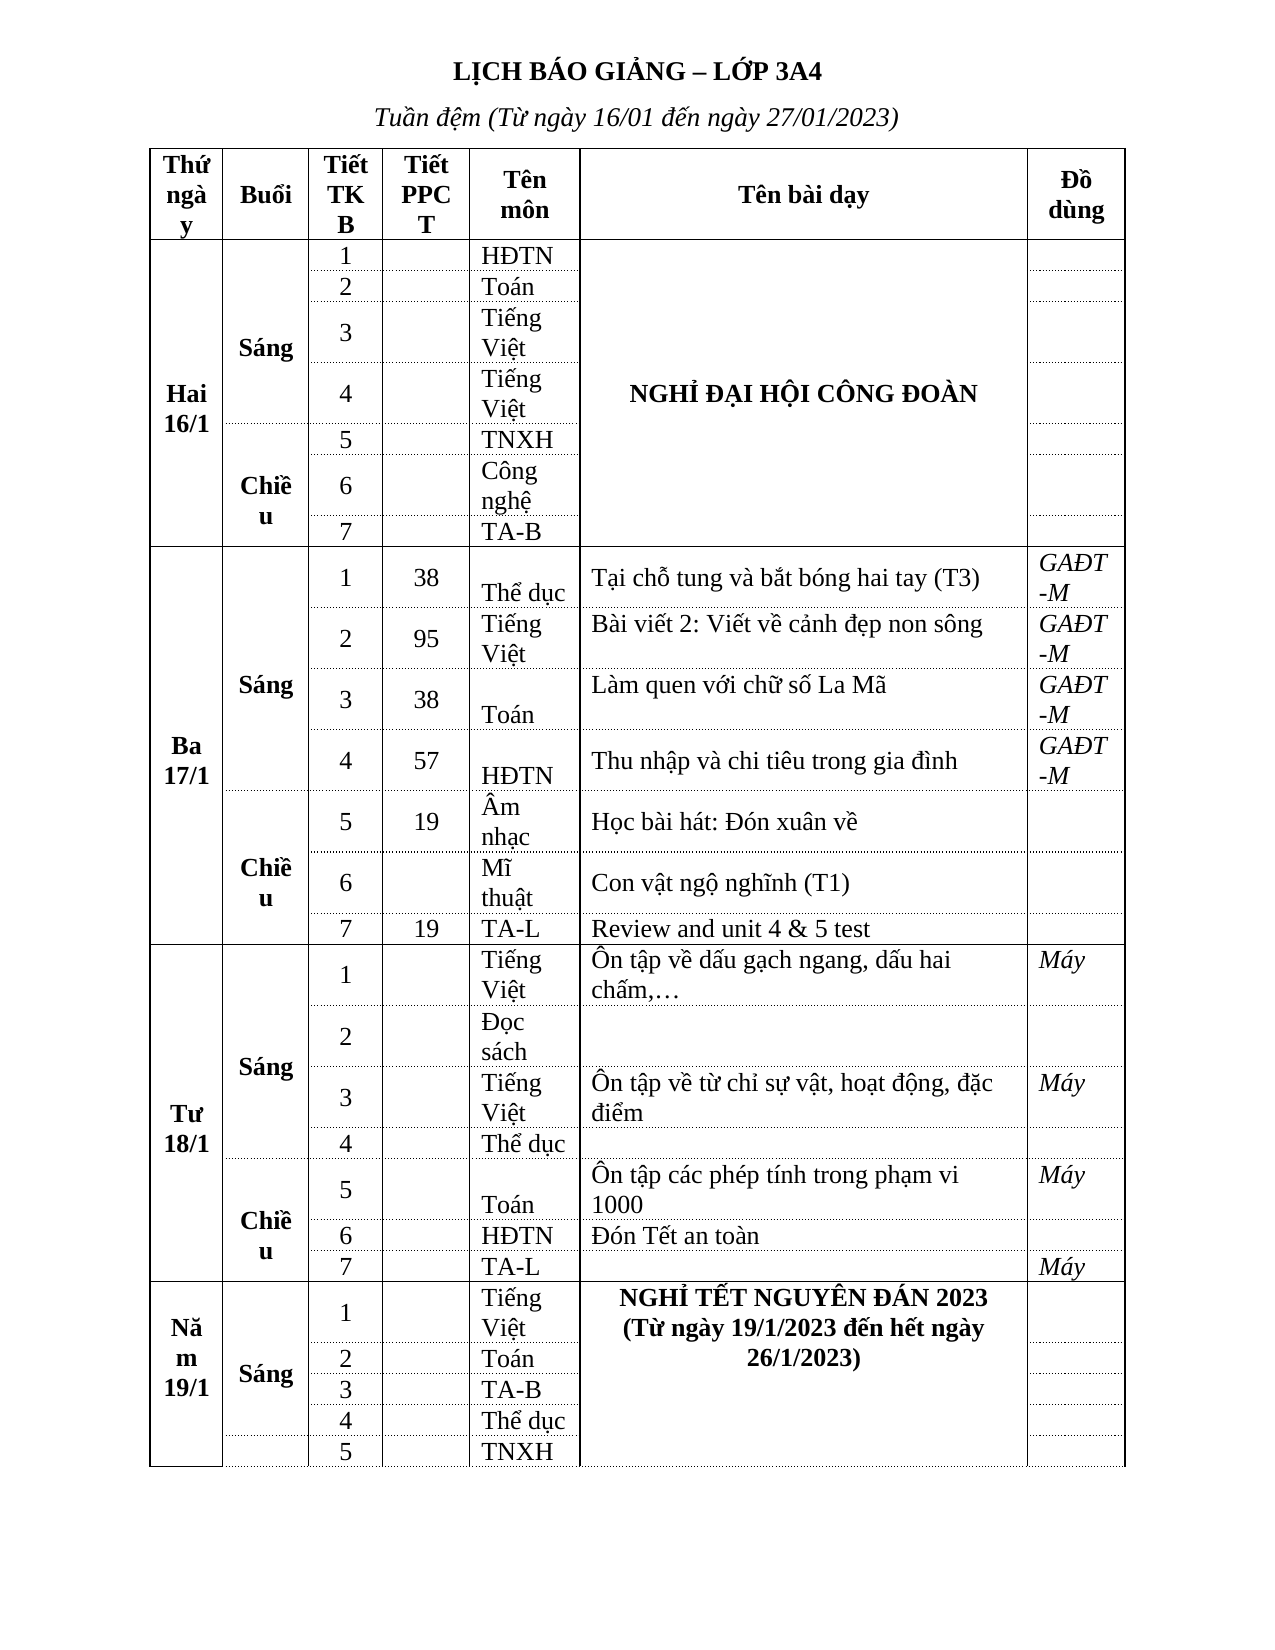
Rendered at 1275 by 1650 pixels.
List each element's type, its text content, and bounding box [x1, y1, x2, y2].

table_cell [1028, 1435, 1124, 1466]
table_cell Mĩ thuật [470, 851, 579, 912]
table_cell 38 [383, 668, 469, 729]
table_cell Hai 16/1 [151, 240, 222, 546]
table_cell [383, 1066, 469, 1127]
table_cell Tiếng Việt [470, 1066, 579, 1127]
table_cell TA-B [470, 515, 579, 546]
table_cell Chiều [223, 423, 308, 546]
table_cell Tiếng Việt [470, 362, 579, 423]
table_cell 5 [309, 790, 382, 851]
table_cell [383, 240, 469, 270]
table_cell [383, 1342, 469, 1373]
table_cell 19 [383, 913, 469, 943]
table_cell [581, 1250, 1027, 1281]
table_cell 2 [309, 1005, 382, 1066]
table_cell TA-L [470, 1250, 579, 1281]
table_cell [581, 1127, 1027, 1158]
table_cell GAĐT-M [1028, 668, 1124, 729]
table_header Tên môn [470, 149, 579, 239]
table_cell [1028, 423, 1124, 454]
table_cell [383, 515, 469, 546]
table_cell Tại chỗ tung và bắt bóng hai tay (T3) [581, 547, 1027, 607]
table_header Tên bài dạy [581, 149, 1027, 239]
table_cell Thể dục [470, 547, 579, 607]
table_cell Ôn tập về dấu gạch ngang, dấu hai chấm,… [581, 945, 1027, 1004]
table_header Đồ dùng [1028, 149, 1124, 239]
table_cell 3 [309, 1373, 382, 1404]
table_cell Chiều [223, 790, 308, 943]
table_cell 2 [309, 1342, 382, 1373]
table_cell [1028, 270, 1124, 301]
table_cell 2 [309, 607, 382, 668]
table_cell 4 [309, 1127, 382, 1158]
table_cell [383, 454, 469, 515]
table_cell [1028, 1127, 1124, 1158]
table_cell 6 [309, 1219, 382, 1250]
table_cell [383, 362, 469, 423]
table_cell GAĐT-M [1028, 607, 1124, 668]
table_cell TNXH [470, 423, 579, 454]
table_cell 7 [309, 1250, 382, 1281]
table_cell NGHỈ ĐẠI HỘI CÔNG ĐOÀN [581, 240, 1027, 546]
table_cell Thể dục [470, 1404, 579, 1435]
table_cell [383, 423, 469, 454]
table_cell Thu nhập và chi tiêu trong gia đình [581, 729, 1027, 790]
table_cell [383, 851, 469, 912]
table_cell Tiếng Việt [470, 945, 579, 1004]
table_cell GAĐT-M [1028, 547, 1124, 607]
table_cell [1028, 1282, 1124, 1342]
table_cell Sáng [223, 547, 308, 790]
table_cell Toán [470, 1342, 579, 1373]
table_cell Máy [1028, 1158, 1124, 1219]
table_cell HĐTN [470, 729, 579, 790]
table_cell [383, 1250, 469, 1281]
table_cell 3 [309, 1066, 382, 1127]
table_cell [1028, 851, 1124, 912]
text LỊCH BÁO GIẢNG – LỚP 3A4 [150, 54, 1125, 86]
table_cell [1028, 240, 1124, 270]
table_cell Tiếng Việt [470, 607, 579, 668]
table_cell [383, 1005, 469, 1066]
table_cell [1028, 913, 1124, 943]
table_cell 95 [383, 607, 469, 668]
table_cell HĐTN [470, 1219, 579, 1250]
table_cell Con vật ngộ nghĩnh (T1) [581, 851, 1027, 912]
table_cell [1028, 1342, 1124, 1373]
table_cell Làm quen với chữ số La Mã [581, 668, 1027, 729]
table_cell Sáng [223, 240, 308, 423]
table_cell 4 [309, 729, 382, 790]
table_cell Máy [1028, 1250, 1124, 1281]
table_cell Đón Tết an toàn [581, 1219, 1027, 1250]
table_cell Review and unit 4 & 5 test [581, 913, 1027, 943]
table_cell 38 [383, 547, 469, 607]
table_cell Tiếng Việt [470, 301, 579, 362]
table_cell [383, 1158, 469, 1219]
table_cell Chiều [223, 1435, 308, 1466]
table_cell 2 [309, 270, 382, 301]
table_cell 3 [309, 668, 382, 729]
table_cell HĐTN [470, 240, 579, 270]
table_cell 1 [309, 1282, 382, 1342]
table_cell 4 [309, 1404, 382, 1435]
table_cell 1 [309, 945, 382, 1004]
table_cell [1028, 1005, 1124, 1066]
table_cell [1028, 1219, 1124, 1250]
table_cell [1028, 515, 1124, 546]
table_cell [383, 1282, 469, 1342]
table_cell Tư 18/1 [151, 945, 222, 1281]
table_cell 1 [309, 240, 382, 270]
table_cell GAĐT-M [1028, 729, 1124, 790]
table_cell Sáng [223, 1282, 308, 1435]
table_cell [383, 270, 469, 301]
table_cell 6 [309, 851, 382, 912]
table_cell Máy [1028, 1066, 1124, 1127]
table_cell Âm nhạc [470, 790, 579, 851]
table_cell 3 [309, 301, 382, 362]
table_cell [1028, 454, 1124, 515]
table_cell Bài viết 2: Viết về cảnh đẹp non sông [581, 607, 1027, 668]
table_cell [1028, 362, 1124, 423]
table_cell Toán [470, 668, 579, 729]
table_cell 7 [309, 913, 382, 943]
table_header Tiết PPCT [383, 149, 469, 239]
table_cell [383, 301, 469, 362]
table_cell [1028, 301, 1124, 362]
table_cell 1 [309, 547, 382, 607]
table_cell [383, 945, 469, 1004]
table_cell [383, 1404, 469, 1435]
table_cell Máy [1028, 945, 1124, 1004]
table_cell NGHỈ TẾT NGUYÊN ĐÁN 2023 (Từ ngày 19/1/2023 đến hết ngày 26/1/2023) [581, 1282, 1027, 1466]
table_cell [383, 1373, 469, 1404]
table_cell Tiếng Việt [470, 1282, 579, 1342]
table_cell Ôn tập về từ chỉ sự vật, hoạt động, đặc điểm [581, 1066, 1027, 1127]
table_cell TNXH [470, 1435, 579, 1466]
table_cell 6 [309, 454, 382, 515]
table_cell [1028, 1373, 1124, 1404]
table_cell Chiều [223, 1158, 308, 1281]
table_cell Công nghệ [470, 454, 579, 515]
table_cell [1028, 1404, 1124, 1435]
table_cell [383, 1127, 469, 1158]
table_cell Ba 17/1 [151, 547, 222, 943]
table_cell Thể dục [470, 1127, 579, 1158]
table_cell Học bài hát: Đón xuân về [581, 790, 1027, 851]
table_cell 7 [309, 515, 382, 546]
table_cell 4 [309, 362, 382, 423]
table_cell 19 [383, 790, 469, 851]
table_cell Toán [470, 270, 579, 301]
table_cell [383, 1219, 469, 1250]
table_cell [1028, 790, 1124, 851]
table_cell TA-B [470, 1373, 579, 1404]
text Tuần đệm (Từ ngày 16/01 đến ngày 27/01/2023) [150, 101, 1125, 132]
table_cell 5 [309, 1435, 382, 1466]
table_cell [383, 1435, 469, 1466]
table_cell 5 [309, 423, 382, 454]
table_cell [581, 1005, 1027, 1066]
table_cell Toán [470, 1158, 579, 1219]
table_cell Ôn tập các phép tính trong phạm vi 1000 [581, 1158, 1027, 1219]
table_header Tiết TKB [309, 149, 382, 239]
table_cell Đọc sách [470, 1005, 579, 1066]
table_header Thứ ngày [151, 149, 222, 239]
table_cell Sáng [223, 945, 308, 1158]
table_header Buổi [223, 149, 308, 239]
table_cell 57 [383, 729, 469, 790]
table_cell 5 [309, 1158, 382, 1219]
table_cell Năm 19/1 [151, 1282, 222, 1466]
table_cell TA-L [470, 913, 579, 943]
